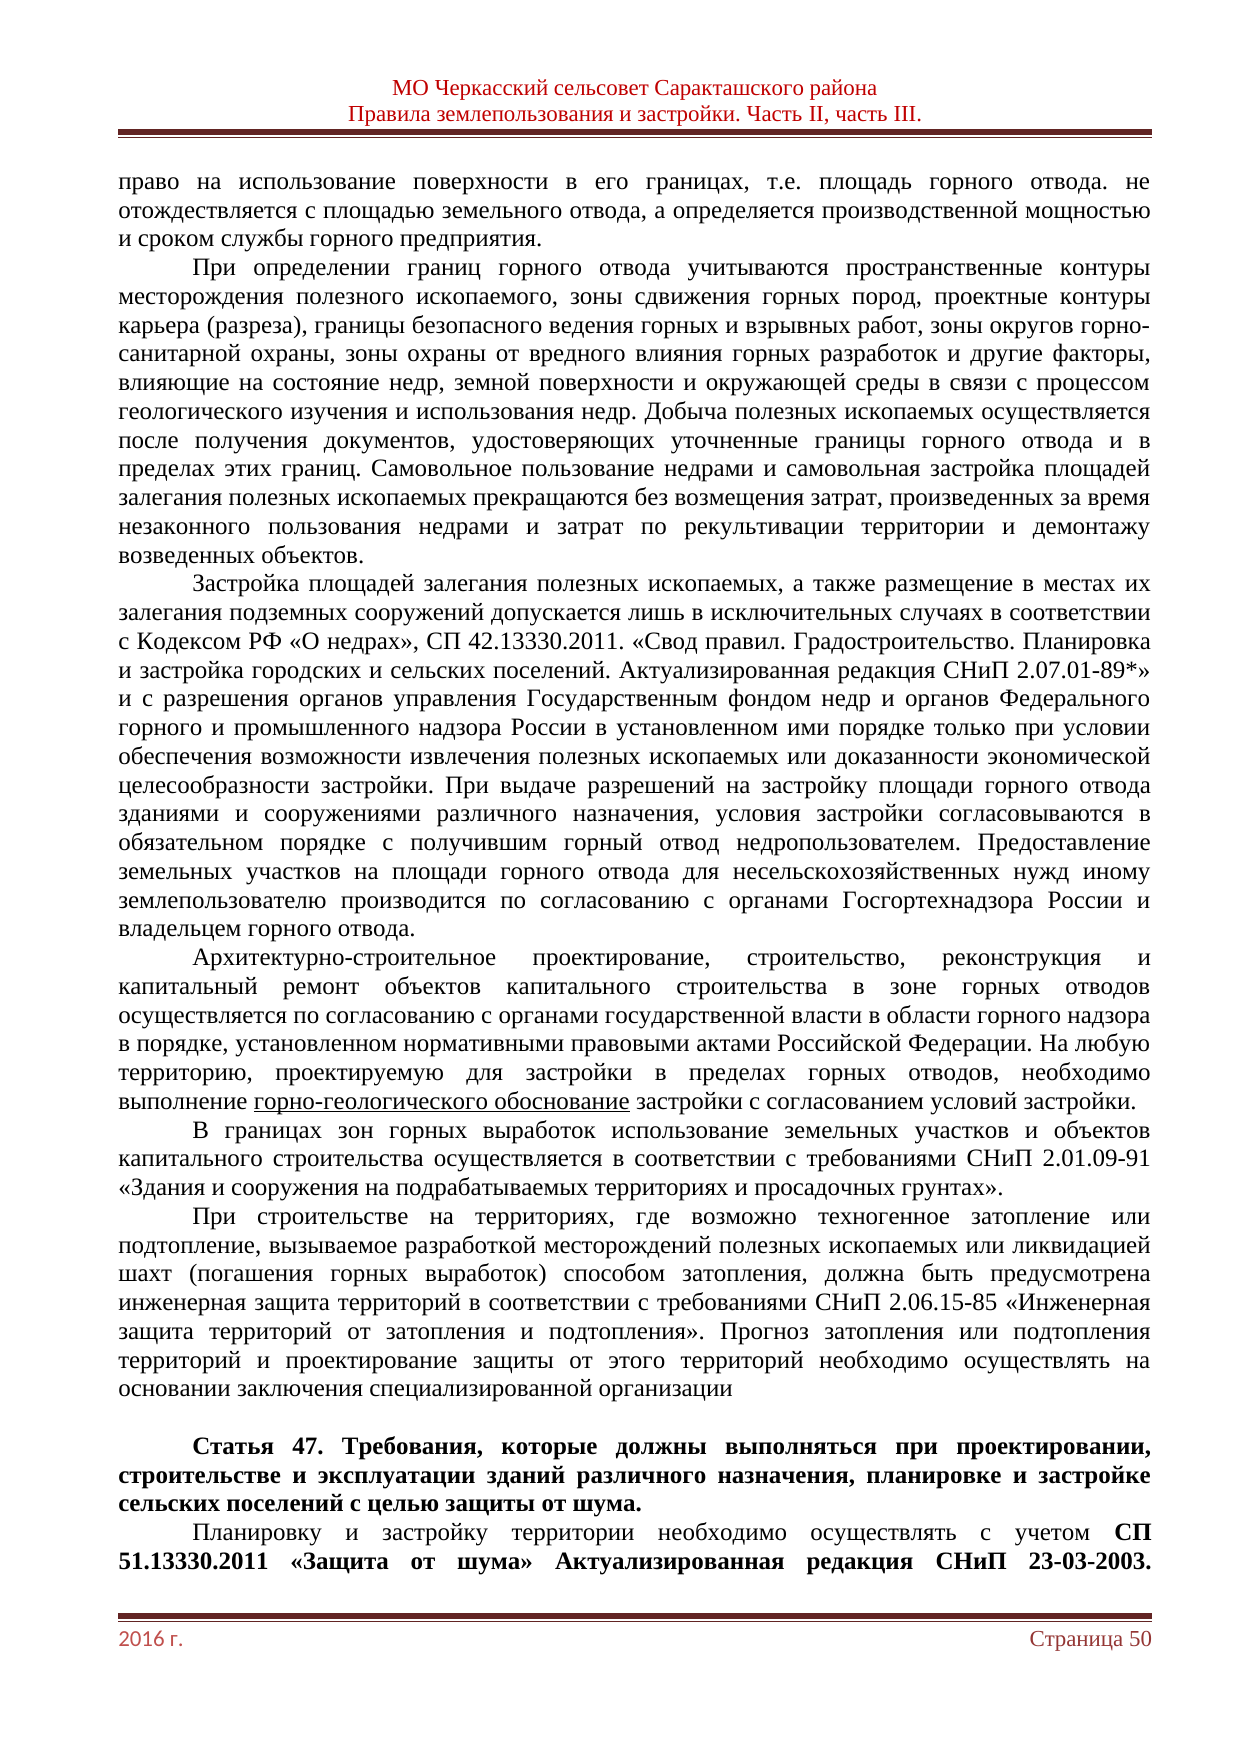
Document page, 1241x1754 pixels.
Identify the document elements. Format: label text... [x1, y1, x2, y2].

text При строительстве на территориях, где возможно техногенное затопление или подтопление, вызываемое разработкой месторождений полезных ископаемых или ликвидацией шахт (погашения горных выработок) способом затопления, должна быть предусмотрена инженерная защита территорий в соответствии с требованиями СНиП 2.06.15-85 «Инженерная защита территорий от затопления и подтопления». Прогноз затопления или подтопления территорий и проектирование защиты от этого территорий необходимо осуществлять на основании заключения специализированной организации [118, 1201, 1152, 1402]
text Архитектурно-строительное проектирование, строительство, реконструкция и капитальный ремонт объектов капитального строительства в зоне горных отводов осуществляется по согласованию с органами государственной власти в области горного надзора в порядке, установленном нормативными правовыми актами Российской Федерации. На любую территорию, проектируемую для застройки в пределах горных отводов, необходимо выполнение горно-геологического обоснование застройки с согласованием условий застройки. [118, 942, 1152, 1115]
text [118, 166, 1152, 252]
list Статья 47. Требования, которые должны выполняться при проектировании, строительстве и эксплуатации зданий различного назначения, планировке и застройке сельских поселений с целью защиты от шума. [118, 1431, 1152, 1517]
text В границах зон горных выработок использование земельных участков и объектов капитального строительства осуществляется в соответствии с требованиями СНиП 2.01.09-91 «Здания и сооружения на подрабатываемых территориях и просадочных грунтах». [118, 1115, 1152, 1201]
text При определении границ горного отвода учитываются пространственные контуры месторождения полезного ископаемого, зоны сдвижения горных пород, проектные контуры карьера (разреза), границы безопасного ведения горных и взрывных работ, зоны округов горно-санитарной охраны, зоны охраны от вредного влияния горных разработок и другие факторы, влияющие на состояние недр, земной поверхности и окружающей среды в связи с процессом геологического изучения и использования недр. Добыча полезных ископаемых осуществляется после получения документов, удостоверяющих уточненные границы горного отвода и в пределах этих границ. Самовольное пользование недрами и самовольная застройка площадей залегания полезных ископаемых прекращаются без возмещения затрат, произведенных за время незаконного пользования недрами и затрат по рекультивации территории и демонтажу возведенных объектов. [118, 252, 1152, 568]
text Застройка площадей залегания полезных ископаемых, а также размещение в местах их залегания подземных сооружений допускается лишь в исключительных случаях в соответствии с Кодексом РФ «О недрах», СП 42.13330.2011. «Свод правил. Градостроительство. Планировка и застройка городских и сельских поселений. Актуализированная редакция СНиП 2.07.01-89*» и с разрешения органов управления Государственным фондом недр и органов Федерального горного и промышленного надзора России в установленном ими порядке только при условии обеспечения возможности извлечения полезных ископаемых или доказанности экономической целесообразности застройки. При выдаче разрешений на застройку площади горного отвода зданиями и сооружениями различного назначения, условия застройки согласовываются в обязательном порядке с получившим горный отвод недропользователем. Предоставление земельных участков на площади горного отвода для несельскохозяйственных нужд иному землепользователю производится по согласованию с органами Госгортехнадзора России и владельцем горного отвода. [118, 568, 1152, 942]
